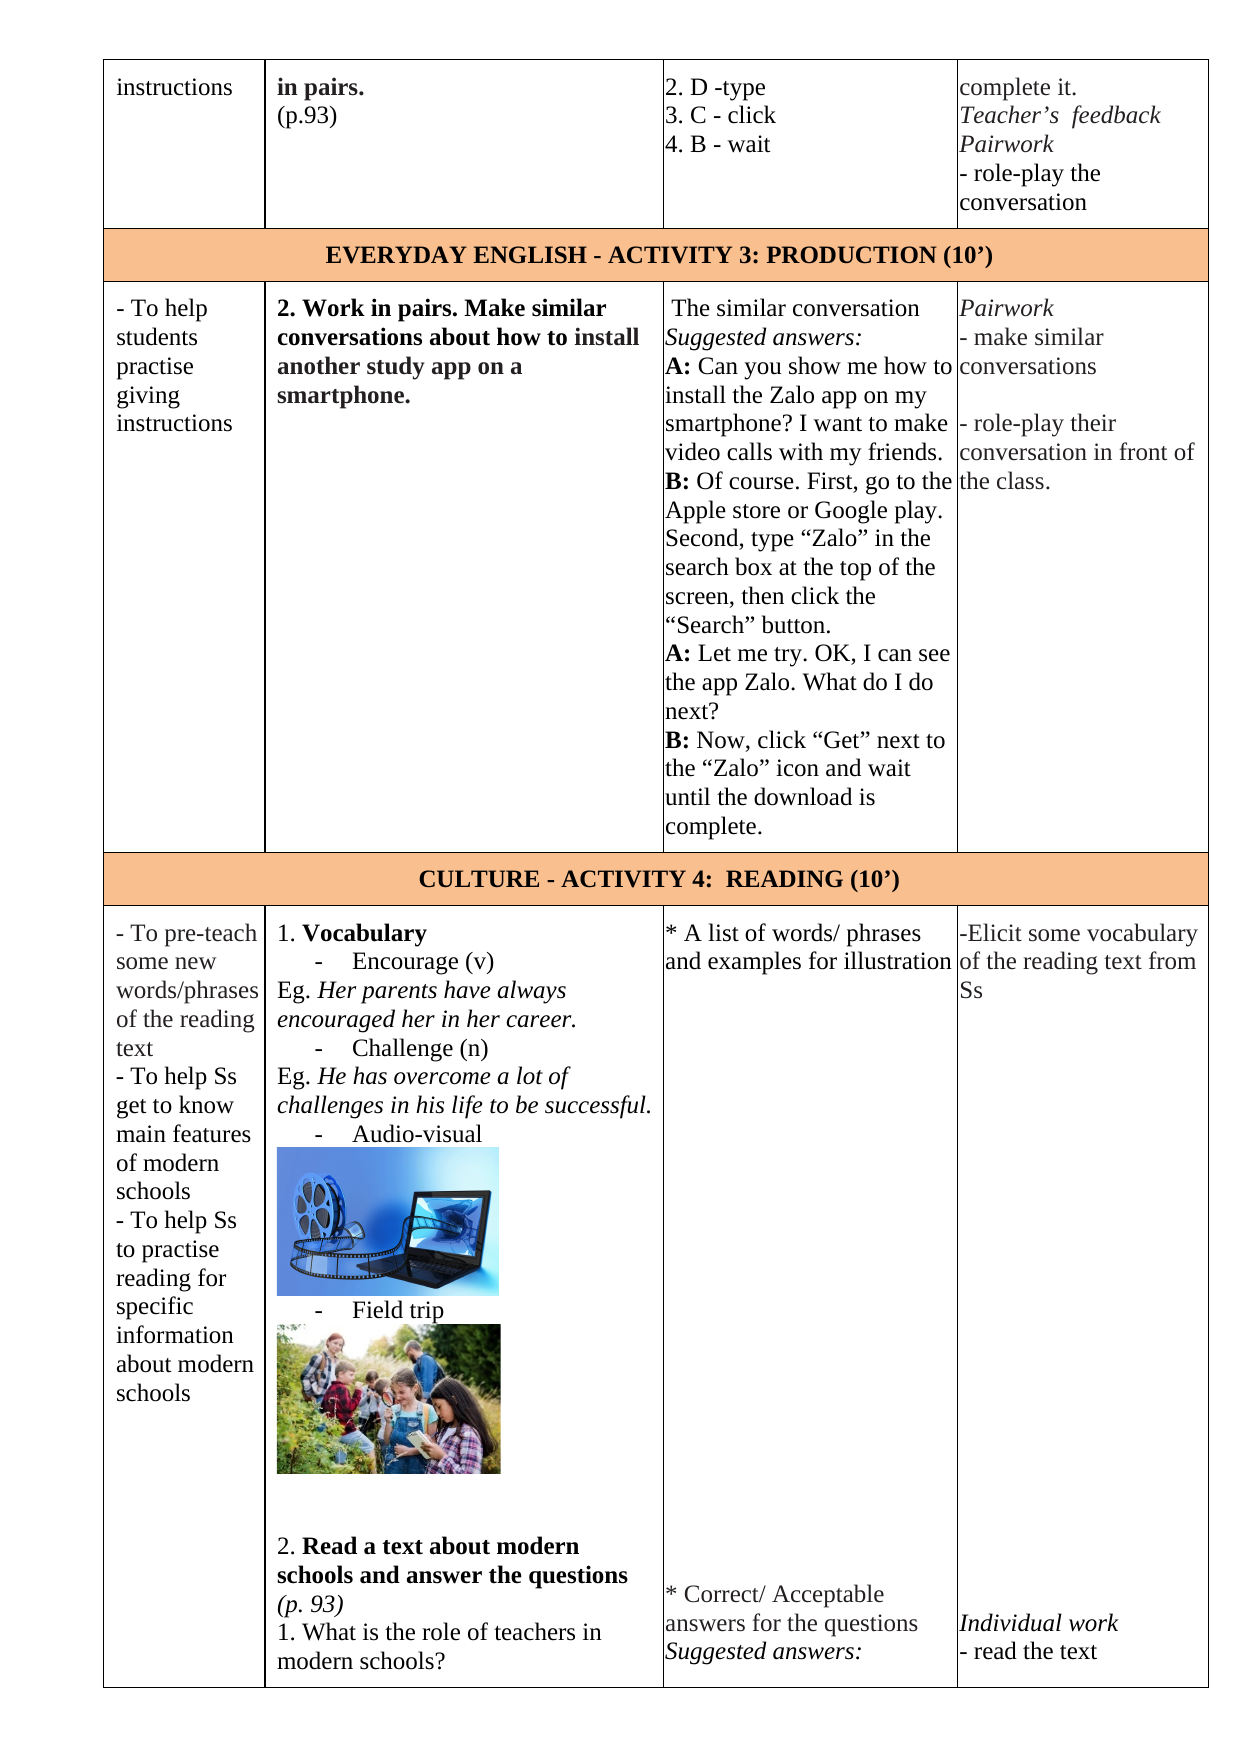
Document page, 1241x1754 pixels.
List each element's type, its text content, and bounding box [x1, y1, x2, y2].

table_cell The similar conversation Suggested answers: A: Can you show me how to install the Zalo app on my smartphone? I want to make video calls with my friends. B: Of course. First, go to the Apple store or Google play. Second, type “Zalo” in the search box at the top of the screen, then click the “Search” button. A: Let me try. OK, I can see the app Zalo. What do I do next? B: Now, click “Get” next to the “Zalo” icon and wait until the download is complete. [664, 282, 957, 852]
picture [276, 1147, 499, 1296]
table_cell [266, 906, 663, 1687]
table_cell CULTURE - ACTIVITY 4: READING (10’) [104, 853, 1208, 905]
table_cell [958, 906, 1208, 1687]
table_cell EVERYDAY ENGLISH - ACTIVITY 3: PRODUCTION (10’) [104, 229, 1208, 281]
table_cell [664, 60, 957, 227]
table_cell 2. Work in pairs. Make similar conversations about how to install another study app on a smartphone. [266, 282, 663, 852]
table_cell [958, 60, 1208, 227]
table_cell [664, 906, 957, 1687]
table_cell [266, 60, 663, 227]
table_cell - To help students practise giving instructions [104, 282, 264, 852]
table_cell Pairwork - make similar conversations - role-play their conversation in front of the class. [958, 282, 1208, 852]
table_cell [104, 60, 264, 227]
picture [276, 1324, 501, 1474]
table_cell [104, 906, 264, 1687]
